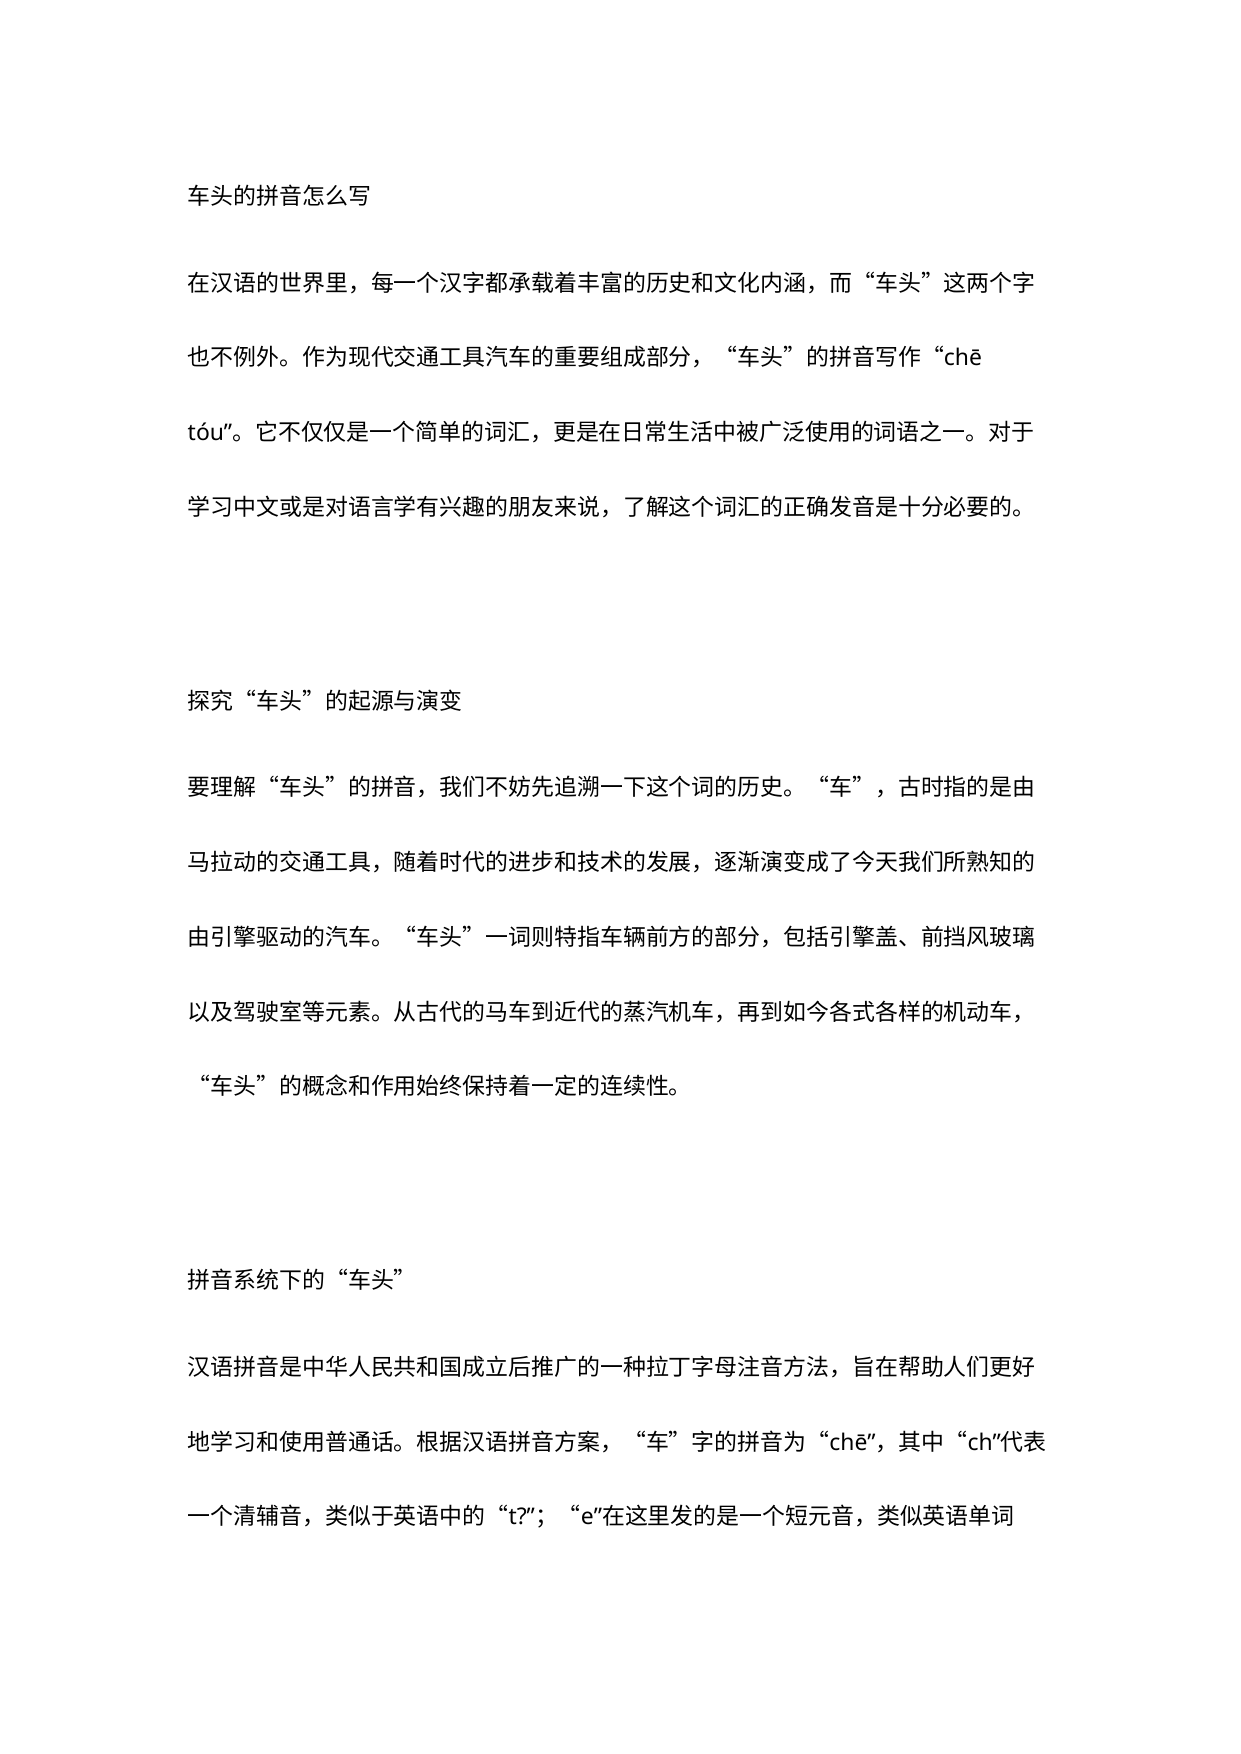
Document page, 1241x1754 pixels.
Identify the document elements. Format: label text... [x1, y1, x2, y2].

text 车头的拼音怎么写 [187, 162, 1053, 227]
text 要理解“车头”的拼音，我们不妨先追溯一下这个词的历史。“车”，古时指的是由马拉动的交通工具，随着时代的进步和技术的发展，逐渐演变成了今天我们所熟知的由引擎驱动的汽车。“车头”一词则特指车辆前方的部分，包括引擎盖、前挡风玻璃以及驾驶室等元素。从古代的马车到近代的蒸汽机车，再到如今各式各样的机动车，“车头”的概念和作用始终保持着一定的连续性。 [187, 753, 1053, 1117]
text 在汉语的世界里，每一个汉字都承载着丰富的历史和文化内涵，而“车头”这两个字也不例外。作为现代交通工具汽车的重要组成部分，“车头”的拼音写作“chē tóu”。它不仅仅是一个简单的词汇，更是在日常生活中被广泛使用的词语之一。对于学习中文或是对语言学有兴趣的朋友来说，了解这个词汇的正确发音是十分必要的。 [187, 248, 1053, 538]
text 探究“车头”的起源与演变 [187, 667, 1053, 732]
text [187, 1333, 1053, 1547]
text 拼音系统下的“车头” [187, 1246, 1053, 1311]
